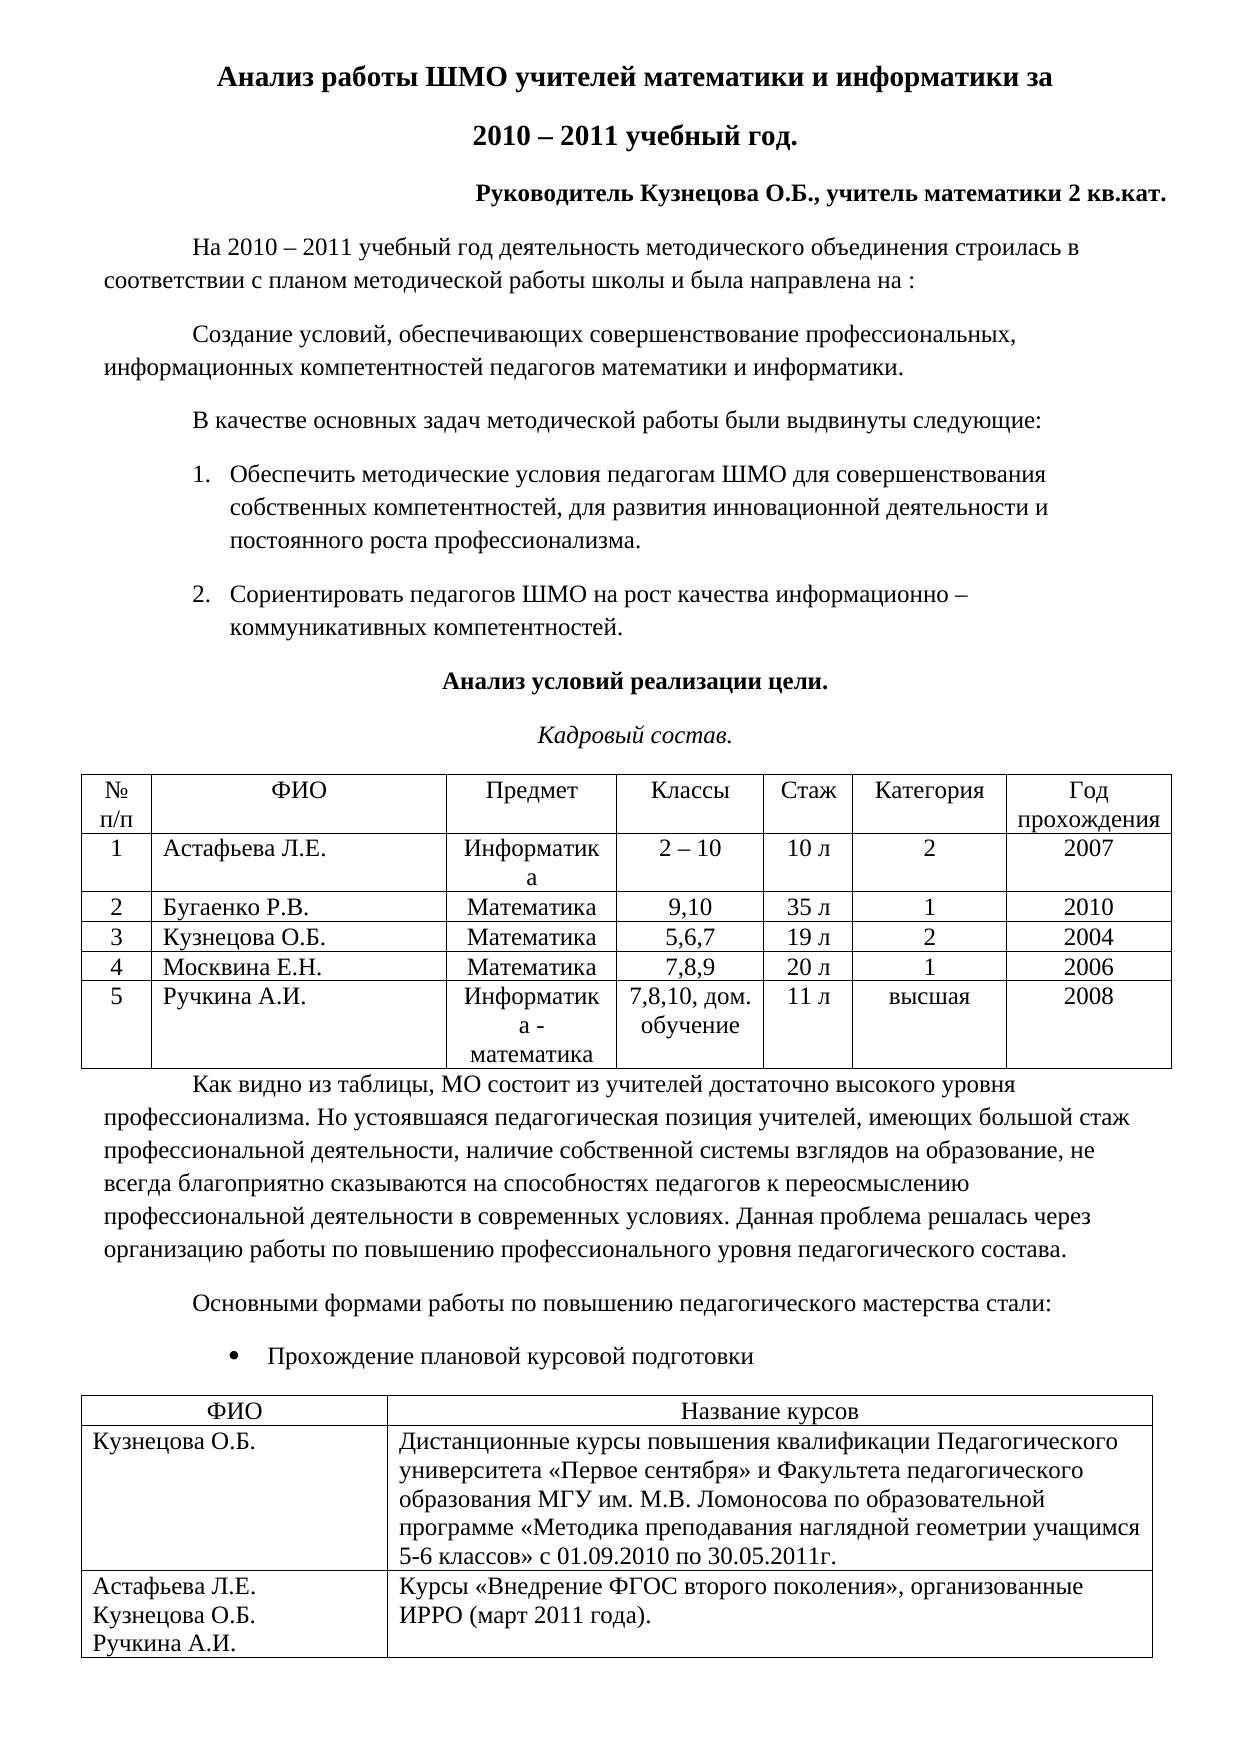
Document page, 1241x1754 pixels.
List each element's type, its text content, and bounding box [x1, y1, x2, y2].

table_cell Информатика [447, 834, 616, 891]
table_cell Кузнецова О.Б. [82, 1426, 387, 1570]
table_cell 2004 [1007, 922, 1171, 951]
table_cell 9,10 [617, 892, 763, 921]
table_header Классы [617, 775, 763, 832]
table_cell 1 [853, 952, 1006, 980]
table_cell 7,8,9 [617, 952, 763, 980]
table_cell Математика [447, 952, 616, 980]
table_header № п/п [82, 775, 151, 832]
table_cell 10 л [764, 834, 852, 891]
table_cell 11 л [764, 981, 852, 1068]
list Сориентировать педагогов ШМО на рост качества информационно – коммуникативных компетентностей. [192, 579, 1167, 641]
table_cell Кузнецова О.Б. [152, 922, 446, 951]
table_cell Математика [447, 922, 616, 951]
list Как видно из таблицы, МО состоит из учителей достаточно высокого уровня профессионализма. Но устоявшаяся педагогическая позиция учителей, имеющих большой стаж профессиональной деятельности, наличие собственной системы взглядов на образование, не всегда благоприятно сказываются на способностях педагогов к переосмыслению профессиональной деятельности в современных условиях. Данная проблема решалась через организацию работы по повышению профессионального уровня педагогического состава. [103, 1069, 1167, 1262]
table_cell 1 [853, 892, 1006, 921]
table_cell 7,8,10, дом. обучение [617, 981, 763, 1068]
table_header ФИО [152, 775, 446, 832]
table_cell 20 л [764, 952, 852, 980]
table_cell 2 [853, 834, 1006, 891]
table_header Год прохождения [1007, 775, 1171, 832]
table_cell Информатика - математика [447, 981, 616, 1068]
table_cell 3 [82, 922, 151, 951]
table_cell 35 л [764, 892, 852, 921]
table_cell высшая [853, 981, 1006, 1068]
table_cell 5 [82, 981, 151, 1068]
list Анализ условий реализации цели. [103, 666, 1167, 695]
table_cell Курсы «Внедрение ФГОС второго поколения», организованные ИРРО (март 2011 года). [388, 1571, 1152, 1657]
list Основными формами работы по повышению педагогического мастерства стали: [103, 1288, 1167, 1316]
text Руководитель Кузнецова О.Б., учитель математики 2 кв.кат. [103, 178, 1167, 207]
table_cell Математика [447, 892, 616, 921]
table_cell 4 [82, 952, 151, 980]
table_cell 2010 [1007, 892, 1171, 921]
table_cell 1 [82, 834, 151, 891]
table_cell 2 [853, 922, 1006, 951]
table_cell 19 л [764, 922, 852, 951]
text На 2010 – 2011 учебный год деятельность методического объединения строилась в соответствии с планом методической работы школы и была направлена на : [103, 232, 1167, 293]
list Прохождение плановой курсовой подготовки [229, 1341, 1167, 1370]
list Обеспечить методические условия педагогам ШМО для совершенствования собственных компетентностей, для развития инновационной деятельности и постоянного роста профессионализма. [192, 459, 1167, 554]
table_header Категория [853, 775, 1006, 832]
text Создание условий, обеспечивающих совершенствование профессиональных, информационных компетентностей педагогов математики и информатики. [103, 319, 1167, 380]
table_cell Астафьева Л.Е. [152, 834, 446, 891]
table_cell 2 [82, 892, 151, 921]
table_cell 2008 [1007, 981, 1171, 1068]
table_cell 5,6,7 [617, 922, 763, 951]
text В качестве основных задач методической работы были выдвинуты следующие: [103, 406, 1167, 434]
text Анализ работы ШМО учителей математики и информатики за [103, 59, 1167, 93]
table_header ФИО [82, 1396, 387, 1425]
table_cell Дистанционные курсы повышения квалификации Педагогического университета «Первое сентября» и Факультета педагогического образования МГУ им. М.В. Ломоносова по образовательной программе «Методика преподавания наглядной геометрии учащимся 5-6 классов» с 01.09.2010 по 30.05.2011г. [388, 1426, 1152, 1570]
table_cell Астафьева Л.Е. Кузнецова О.Б. Ручкина А.И. [82, 1571, 387, 1657]
table_cell Ручкина А.И. [152, 981, 446, 1068]
table_cell Москвина Е.Н. [152, 952, 446, 980]
table_header Стаж [764, 775, 852, 832]
table_cell 2006 [1007, 952, 1171, 980]
table_cell 2007 [1007, 834, 1171, 891]
list Кадровый состав. [103, 720, 1167, 749]
table_header Название курсов [388, 1396, 1152, 1425]
text 2010 – 2011 учебный год. [103, 118, 1167, 152]
table_cell Бугаенко Р.В. [152, 892, 446, 921]
table_cell 2 – 10 [617, 834, 763, 891]
table_header Предмет [447, 775, 616, 832]
